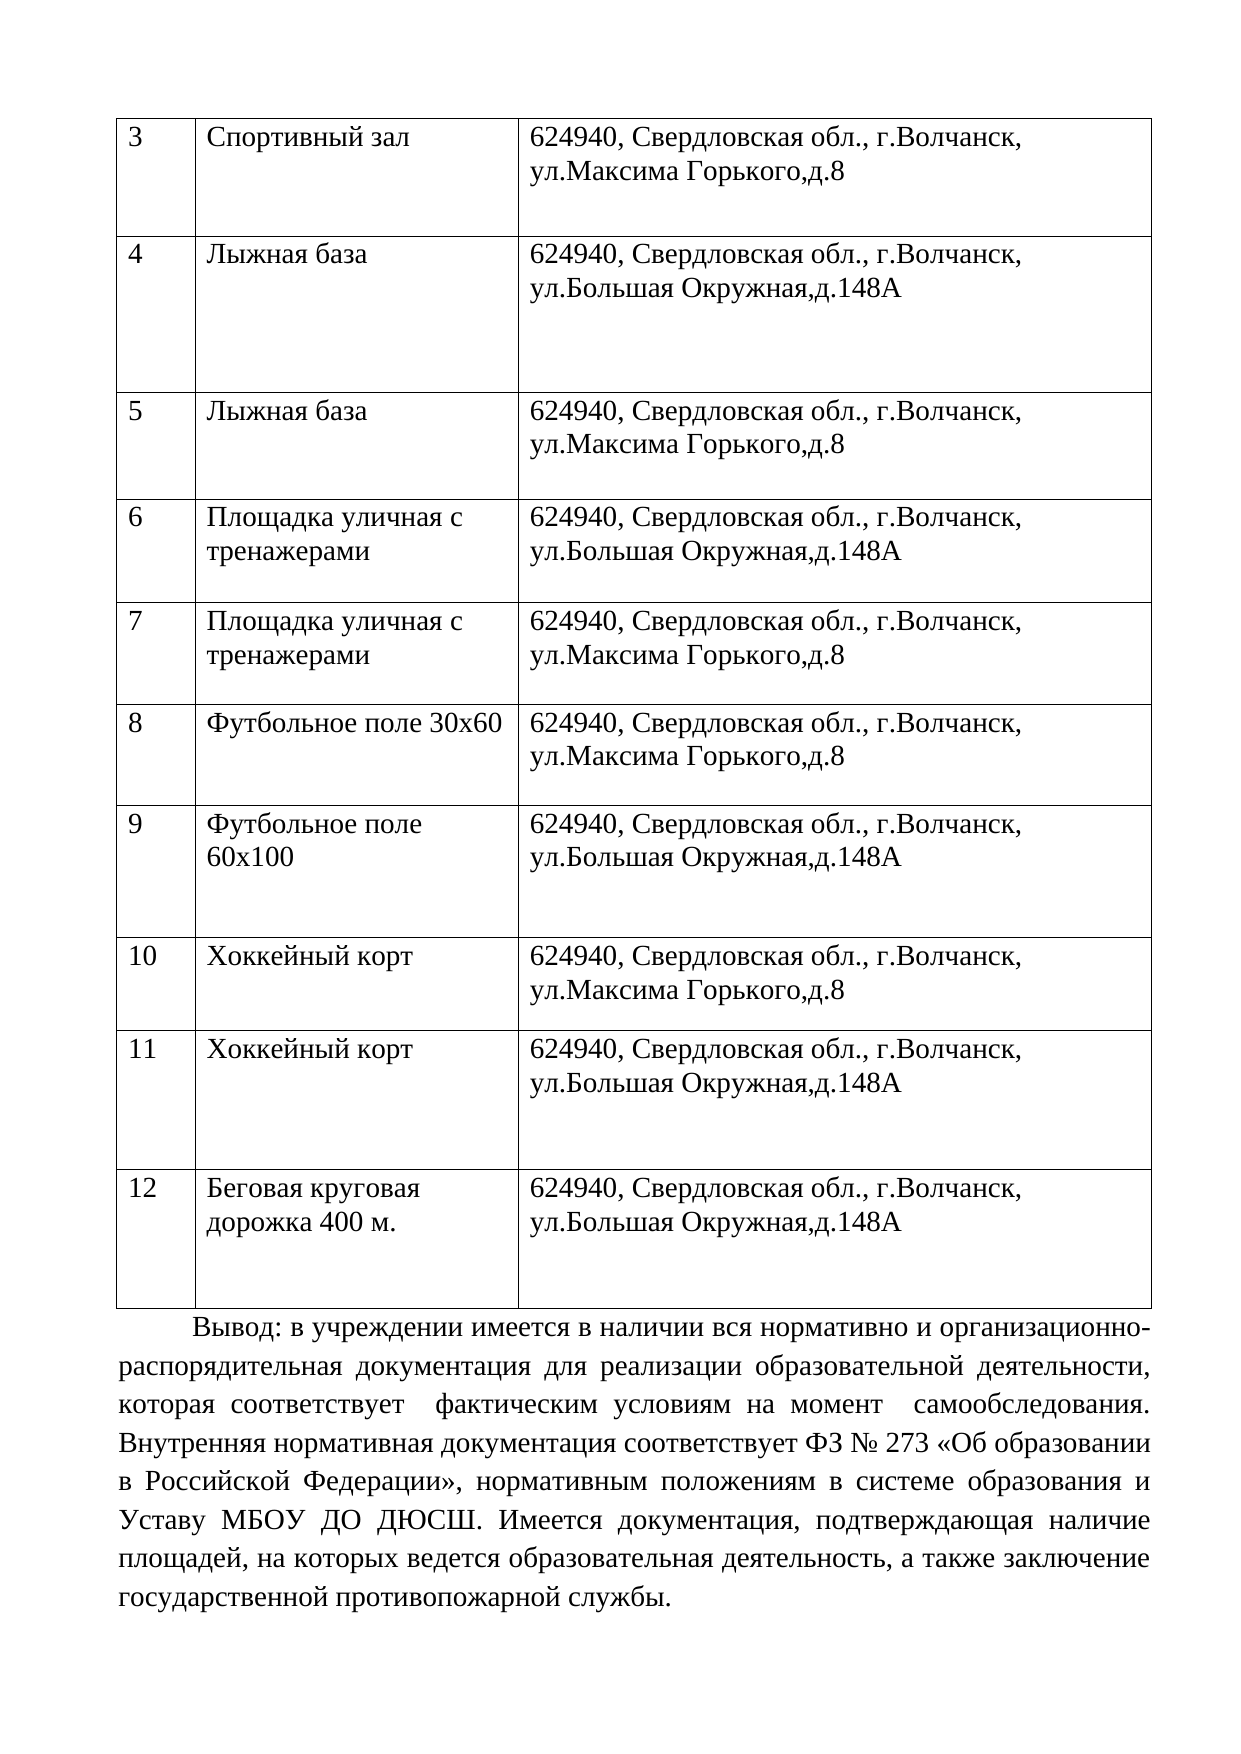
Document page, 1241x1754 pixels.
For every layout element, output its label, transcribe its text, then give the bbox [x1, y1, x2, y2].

table_cell Хоккейный корт [196, 1031, 518, 1169]
table_cell 624940, Свердловская обл., г.Волчанск, ул.Большая Окружная,д.148А [519, 1170, 1151, 1308]
table_cell Беговая круговая дорожка 400 м. [196, 1170, 518, 1308]
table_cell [519, 237, 1151, 392]
table_cell 3 [117, 119, 195, 236]
table_cell Лыжная база [196, 393, 518, 498]
table_cell 9 [117, 806, 195, 937]
table_cell Лыжная база [196, 237, 518, 392]
text Вывод: в учреждении имеется в наличии вся нормативно и организационно-распорядительная документация для реализации образовательной деятельности, которая соответствует фактическим условиям на момент самообследования. Внутренняя нормативная документация соответствует ФЗ № 273 «Об образовании в Российской Федерации», нормативным положениям в системе образования и Уставу МБОУ ДО ДЮСШ. Имеется документация, подтверждающая наличие площадей, на которых ведется образовательная деятельность, а также заключение государственной противопожарной службы. [118, 1309, 1152, 1613]
table_cell 10 [117, 938, 195, 1030]
table_cell 11 [117, 1031, 195, 1169]
table_cell 624940, Свердловская обл., г.Волчанск, ул.Максима Горького,д.8 [519, 603, 1151, 704]
table_cell 624940, Свердловская обл., г.Волчанск, ул.Большая Окружная,д.148А [519, 806, 1151, 937]
table_cell Хоккейный корт [196, 938, 518, 1030]
table_cell 624940, Свердловская обл., г.Волчанск, ул.Большая Окружная,д.148А [519, 1031, 1151, 1169]
table_cell Спортивный зал [196, 119, 518, 236]
table_cell Футбольное поле 60х100 [196, 806, 518, 937]
table_cell Площадка уличная с тренажерами [196, 603, 518, 704]
table_cell 624940, Свердловская обл., г.Волчанск, ул.Большая Окружная,д.148А [519, 500, 1151, 602]
table_cell 7 [117, 603, 195, 704]
table_cell Площадка уличная с тренажерами [196, 500, 518, 602]
table_cell 12 [117, 1170, 195, 1308]
table_cell 8 [117, 705, 195, 805]
table_cell 4 [117, 237, 195, 392]
table_cell 624940, Свердловская обл., г.Волчанск, ул.Максима Горького,д.8 [519, 393, 1151, 498]
table_cell 624940, Свердловская обл., г.Волчанск, ул.Максима Горького,д.8 [519, 705, 1151, 805]
table_cell Футбольное поле 30х60 [196, 705, 518, 805]
table_cell 6 [117, 500, 195, 602]
table_cell 624940, Свердловская обл., г.Волчанск, ул.Максима Горького,д.8 [519, 938, 1151, 1030]
table_cell 5 [117, 393, 195, 498]
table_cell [519, 119, 1151, 236]
